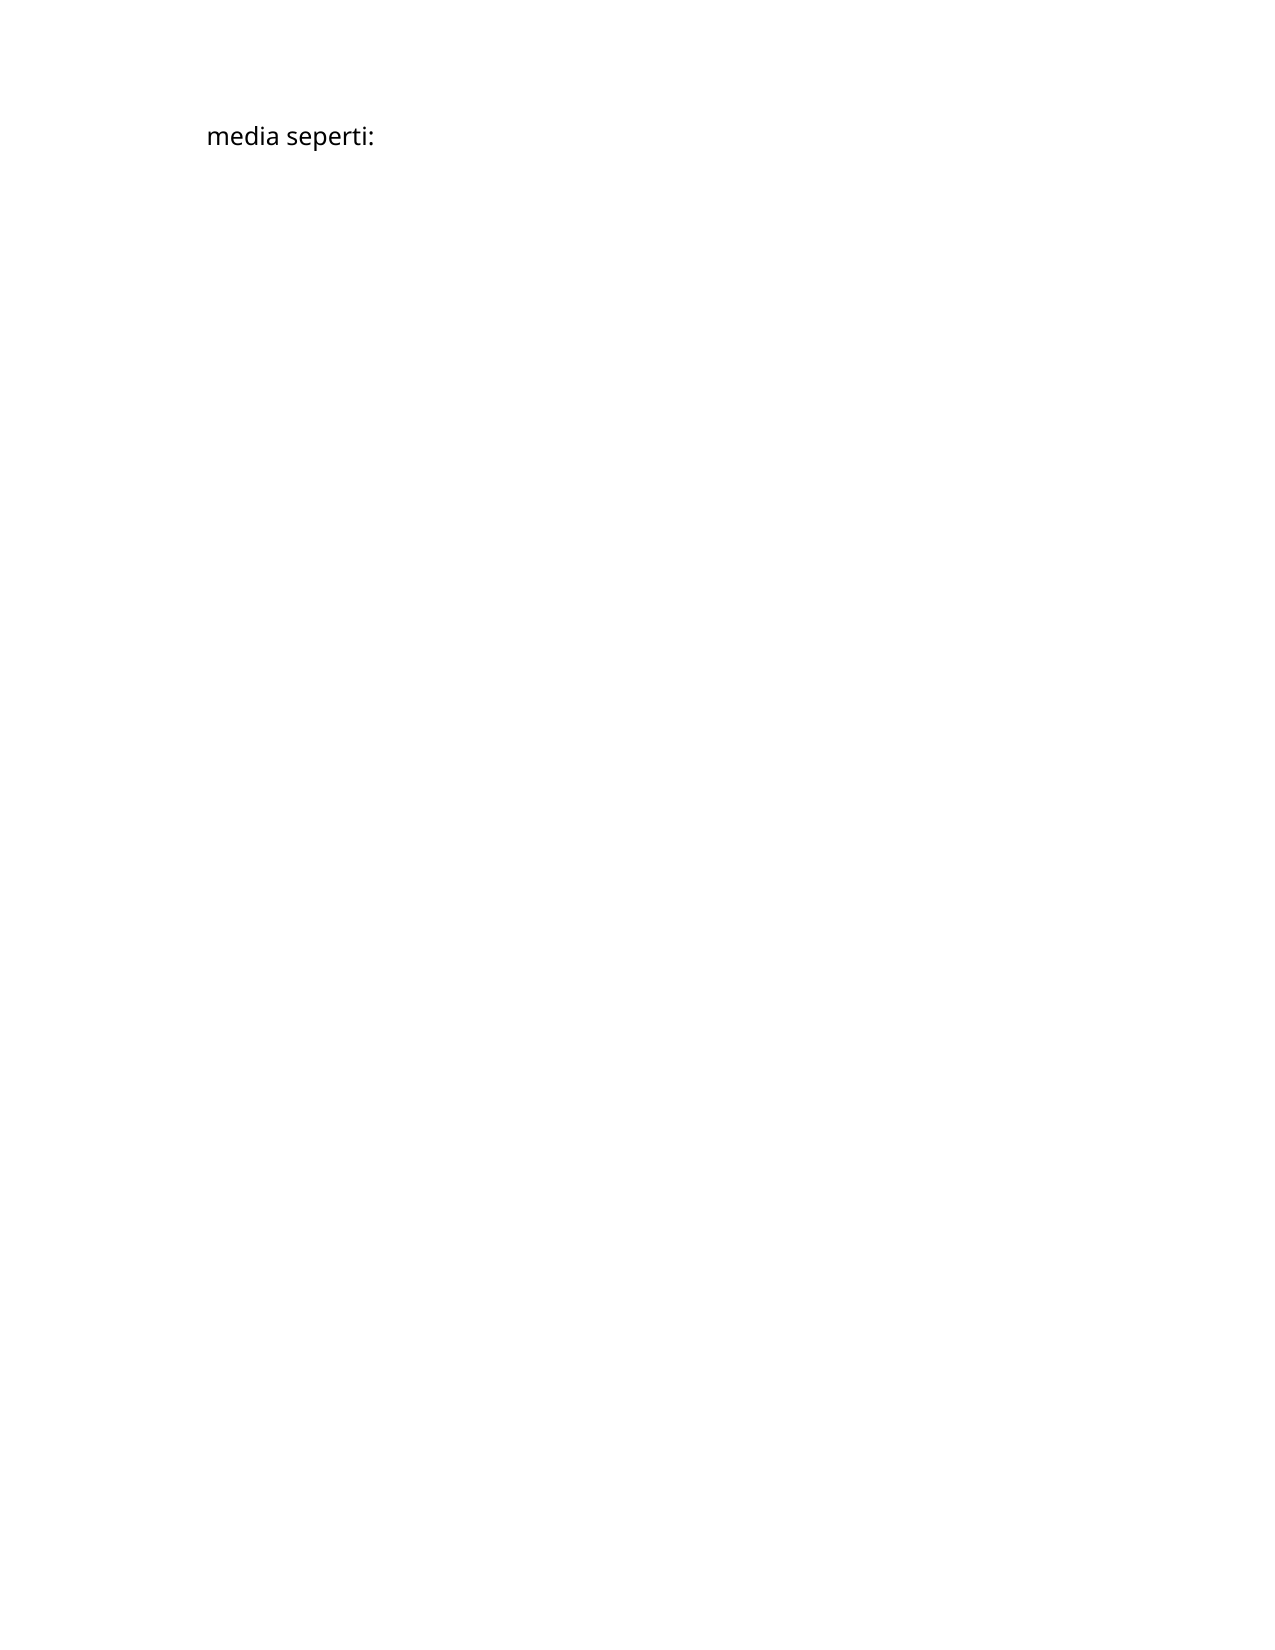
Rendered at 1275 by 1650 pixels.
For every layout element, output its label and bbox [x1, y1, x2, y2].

text [206, 92, 1184, 158]
